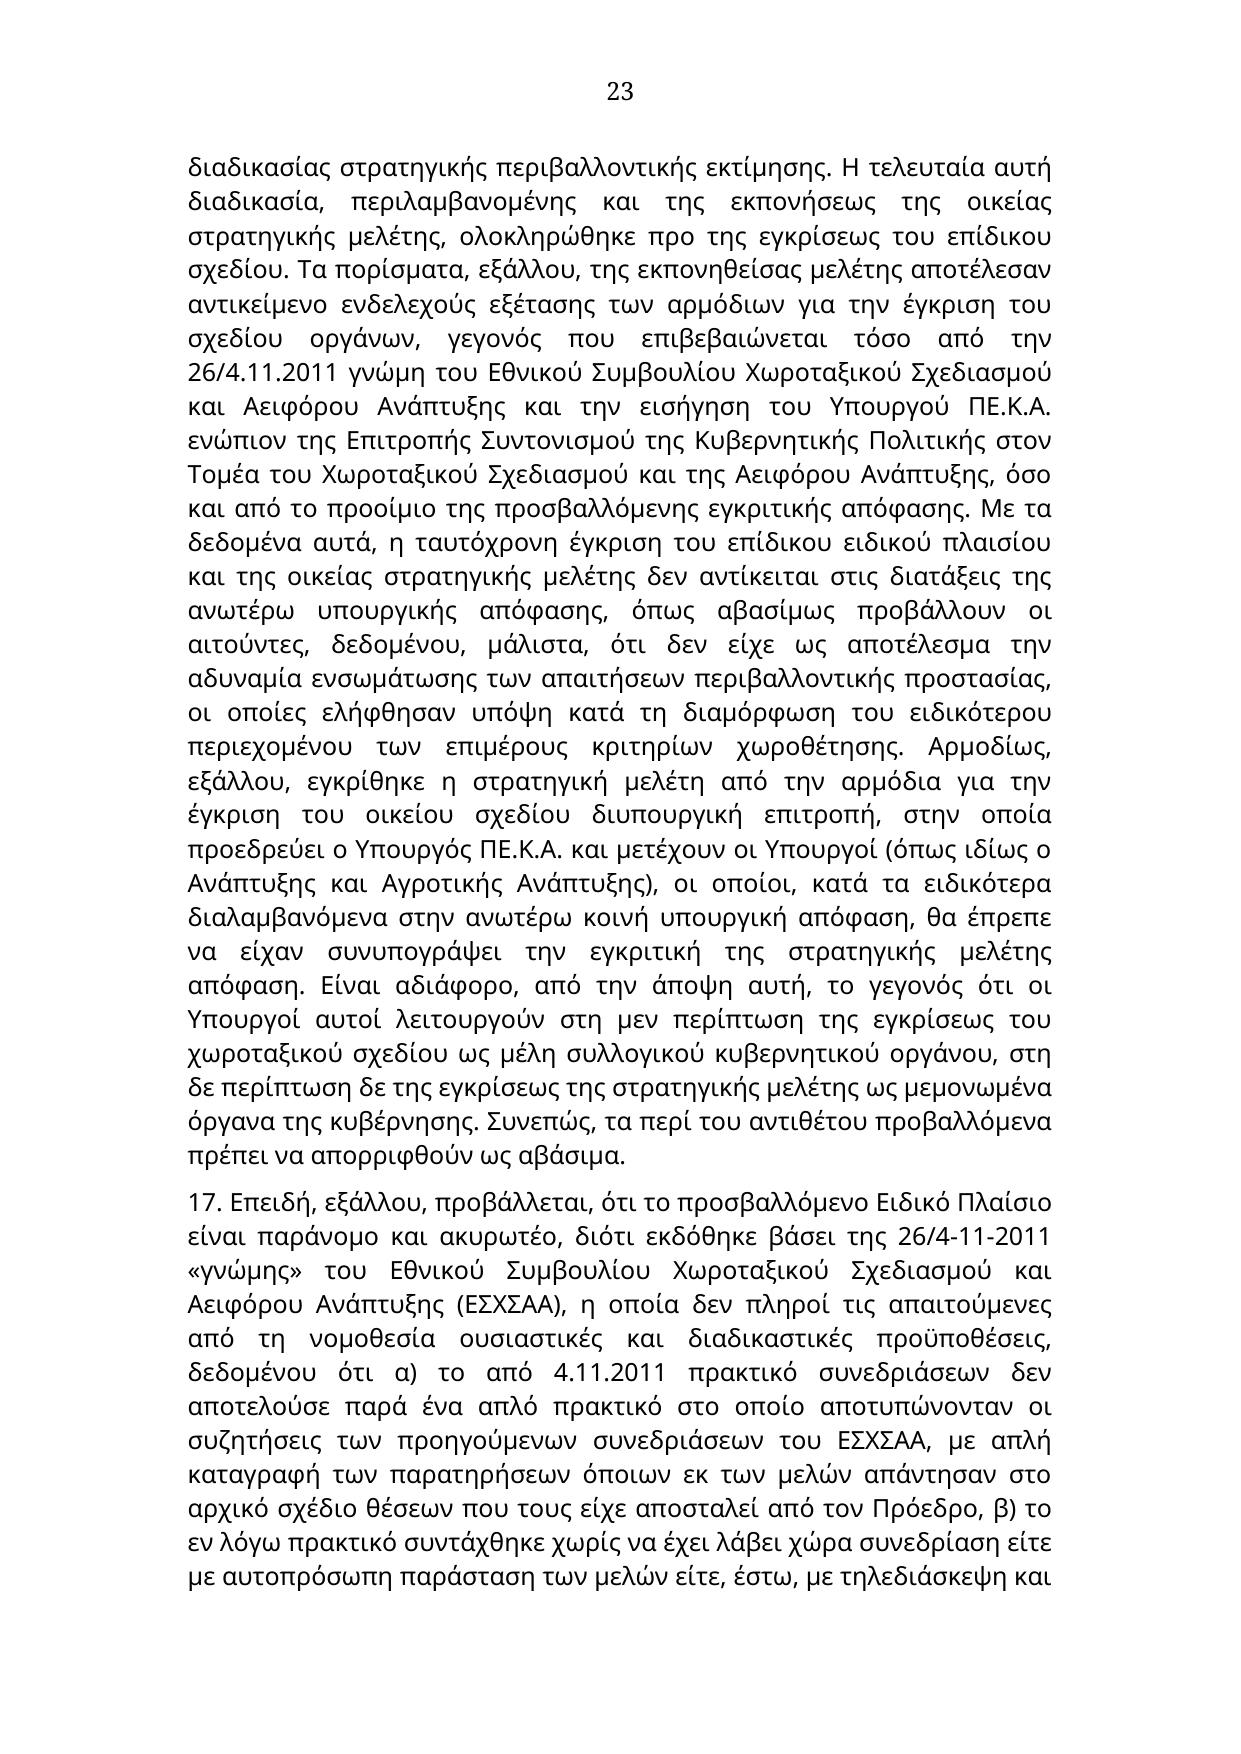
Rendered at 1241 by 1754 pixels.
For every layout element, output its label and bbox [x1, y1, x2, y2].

text [187, 150, 1053, 1172]
text [187, 1184, 1053, 1593]
